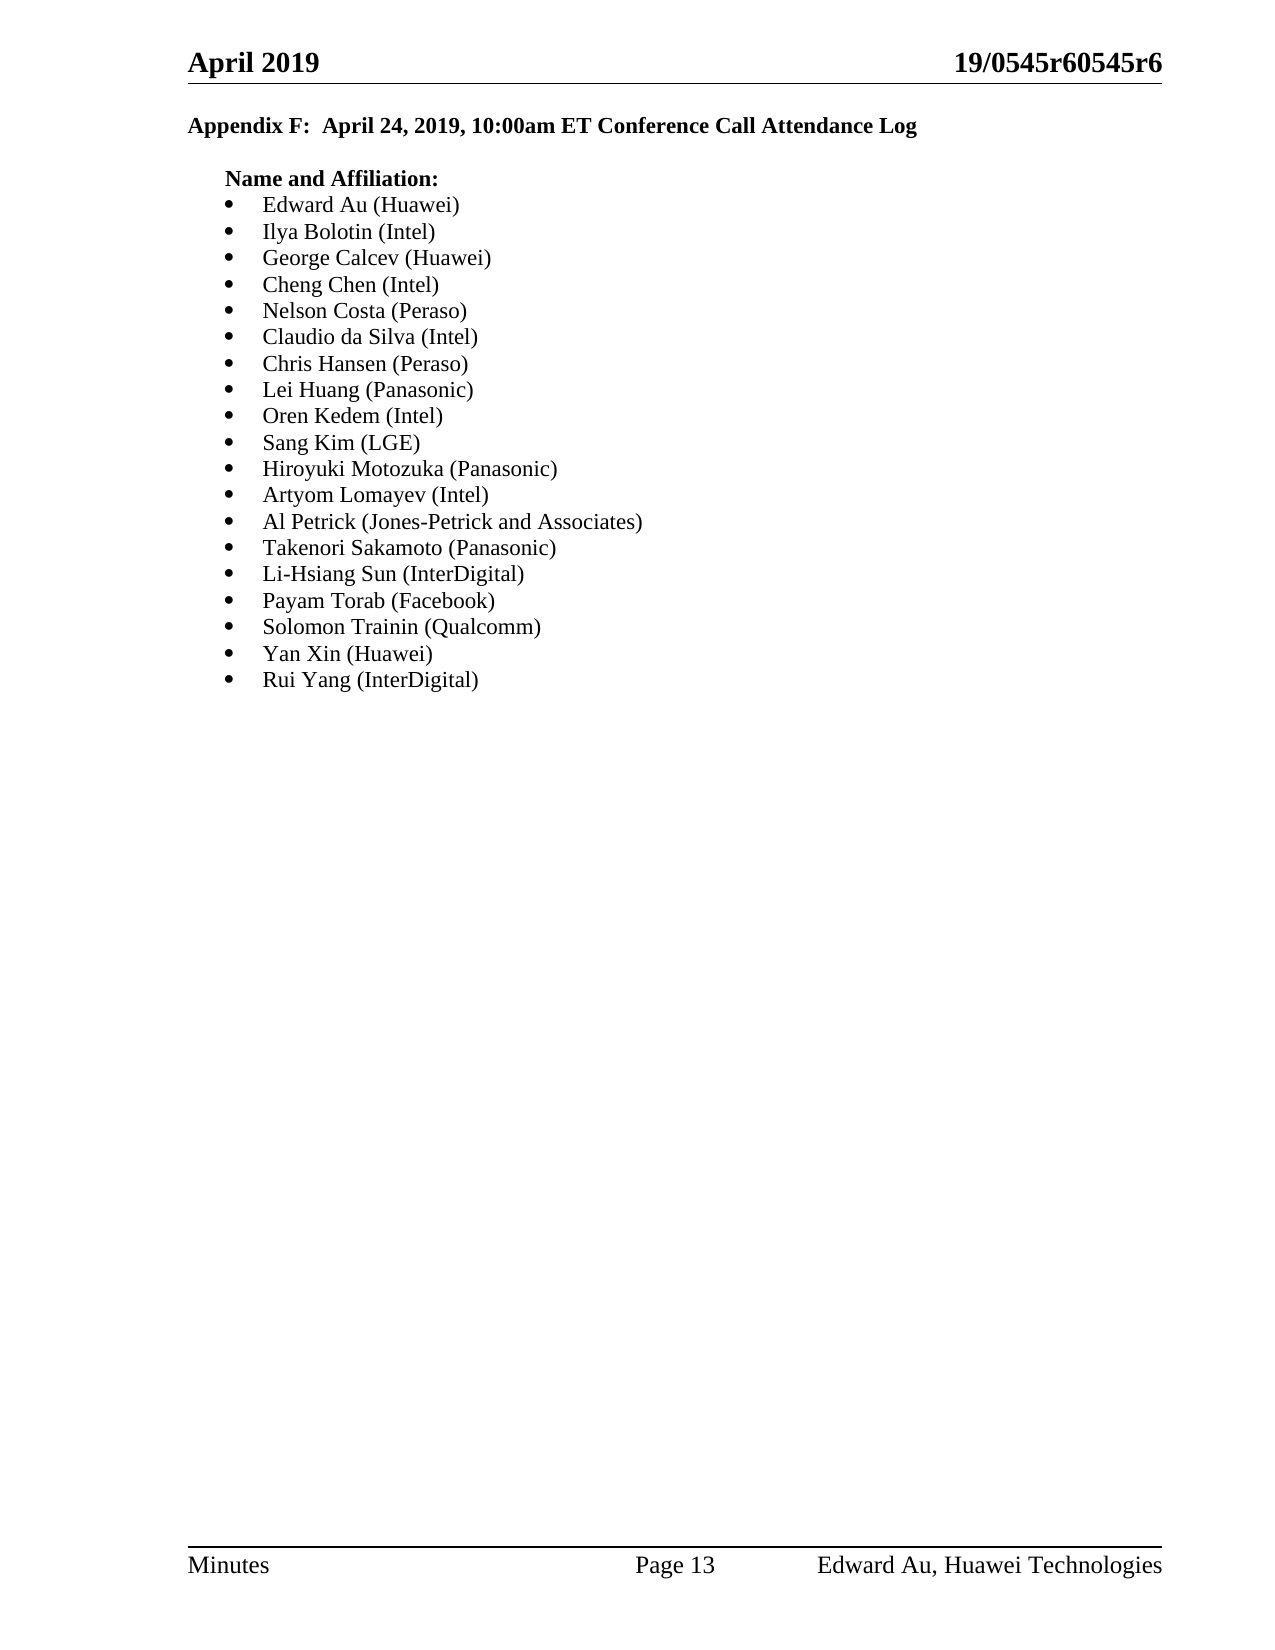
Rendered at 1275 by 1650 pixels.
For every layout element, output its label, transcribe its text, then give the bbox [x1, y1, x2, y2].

list Cheng Chen (Intel) [225, 271, 1162, 297]
list Ilya Bolotin (Intel) [225, 218, 1162, 244]
list Chris Hansen (Peraso) [225, 350, 1162, 376]
list Hiroyuki Motozuka (Panasonic) [225, 455, 1162, 481]
list Lei Huang (Panasonic) [225, 376, 1162, 402]
text Appendix F: April 24, 2019, 10:00am ET Conference Call Attendance Log [187, 112, 1162, 139]
list Sang Kim (LGE) [225, 429, 1162, 455]
list Payam Torab (Facebook) [225, 587, 1162, 613]
list Solomon Trainin (Qualcomm) [225, 613, 1162, 639]
list Claudio da Silva (Intel) [225, 323, 1162, 350]
text Name and Affiliation: [225, 165, 1162, 192]
list Nelson Costa (Peraso) [225, 297, 1162, 323]
list Yan Xin (Huawei) [225, 639, 1162, 666]
list Artyom Lomayev (Intel) [225, 481, 1162, 508]
list Oren Kedem (Intel) [225, 402, 1162, 429]
list Rui Yang (InterDigital) [225, 666, 1162, 692]
list George Calcev (Huawei) [225, 244, 1162, 271]
list Li-Hsiang Sun (InterDigital) [225, 561, 1162, 587]
list Edward Au (Huawei) [225, 192, 1162, 218]
list Al Petrick (Jones-Petrick and Associates) [225, 508, 1162, 534]
list Takenori Sakamoto (Panasonic) [225, 534, 1162, 561]
